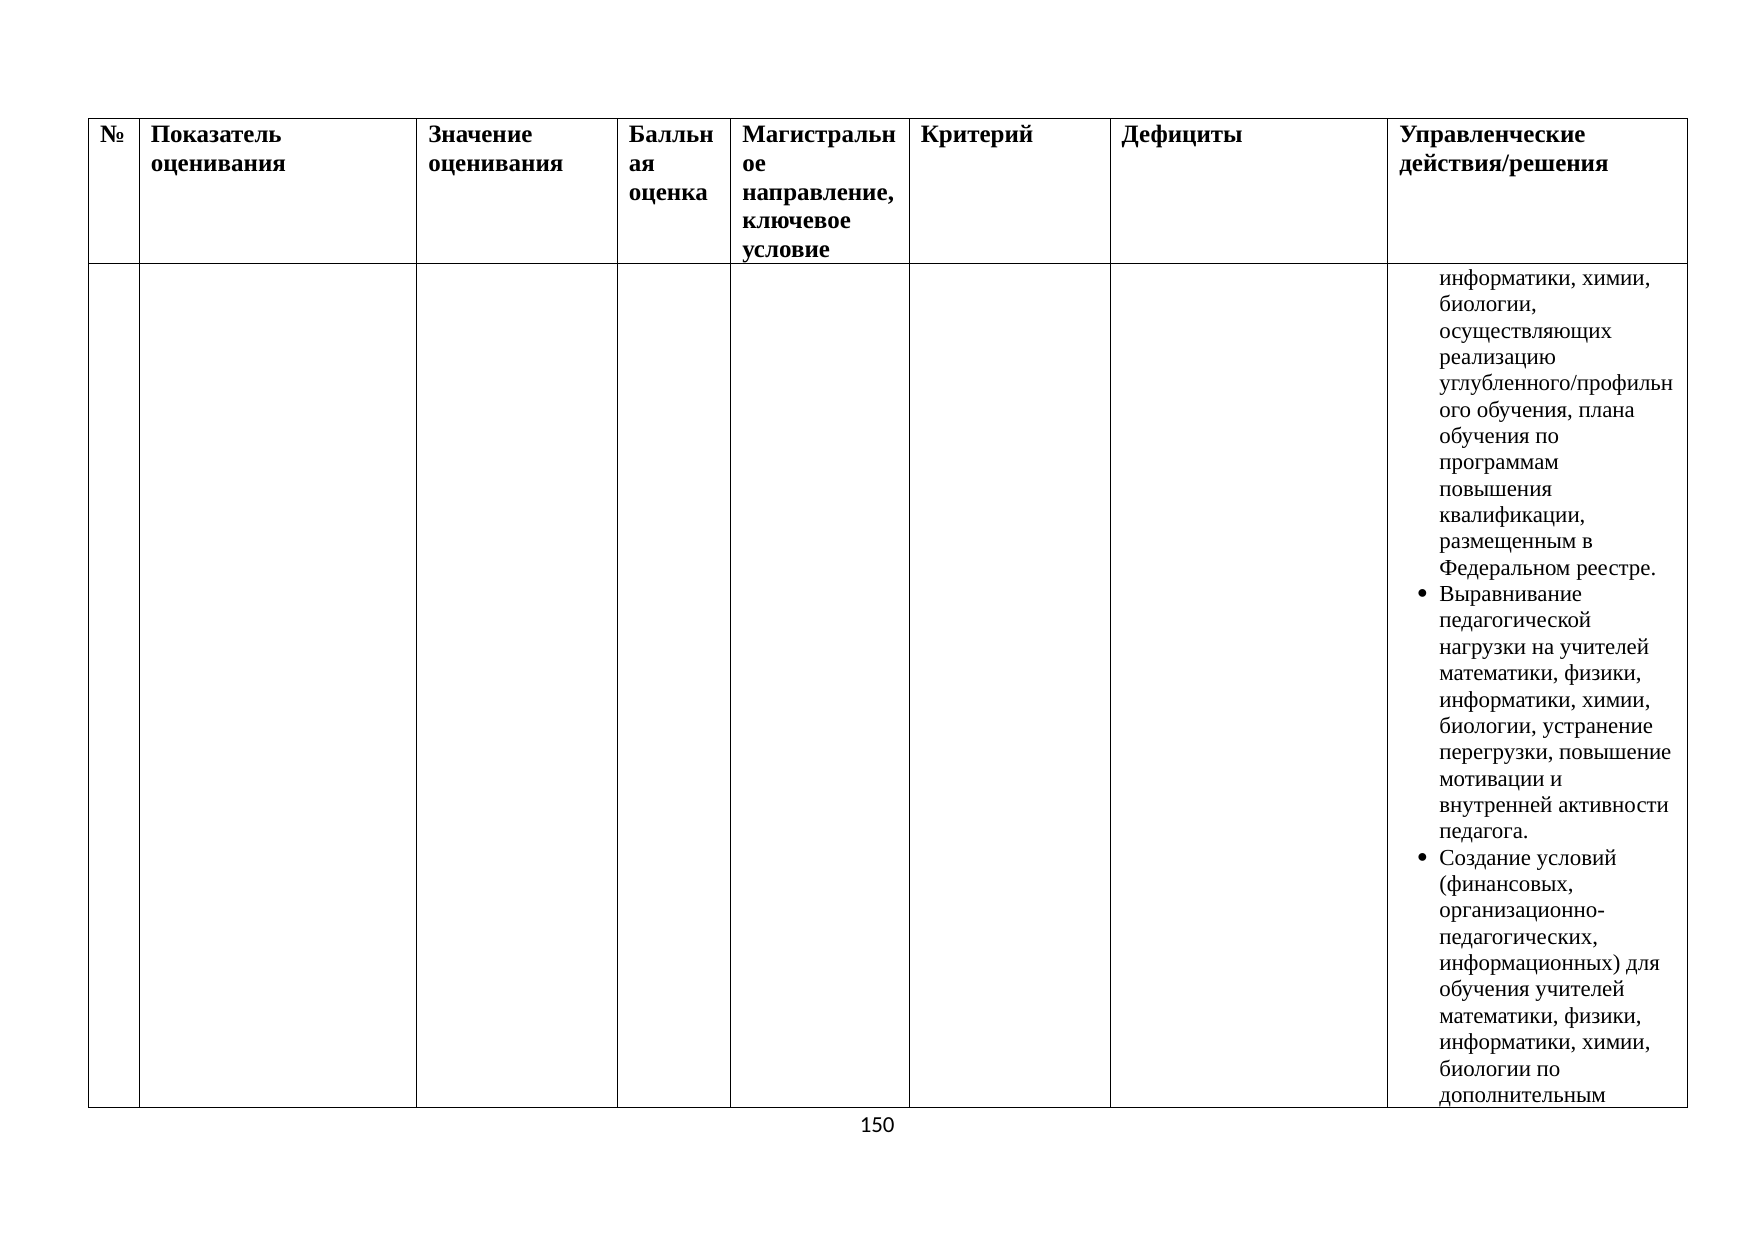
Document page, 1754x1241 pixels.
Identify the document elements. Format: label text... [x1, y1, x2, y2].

table_header Дефициты [1111, 119, 1387, 263]
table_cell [1388, 264, 1687, 1107]
table_header Балльная оценка [618, 119, 730, 263]
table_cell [1111, 264, 1387, 1107]
table_header Значение оценивания [417, 119, 617, 263]
table_header Критерий [910, 119, 1110, 263]
table_header Управленческие действия/решения [1388, 119, 1687, 263]
table_header № [89, 119, 139, 263]
table_header Магистральное направление, ключевое условие [731, 119, 909, 263]
table_header Показатель оценивания [140, 119, 416, 263]
